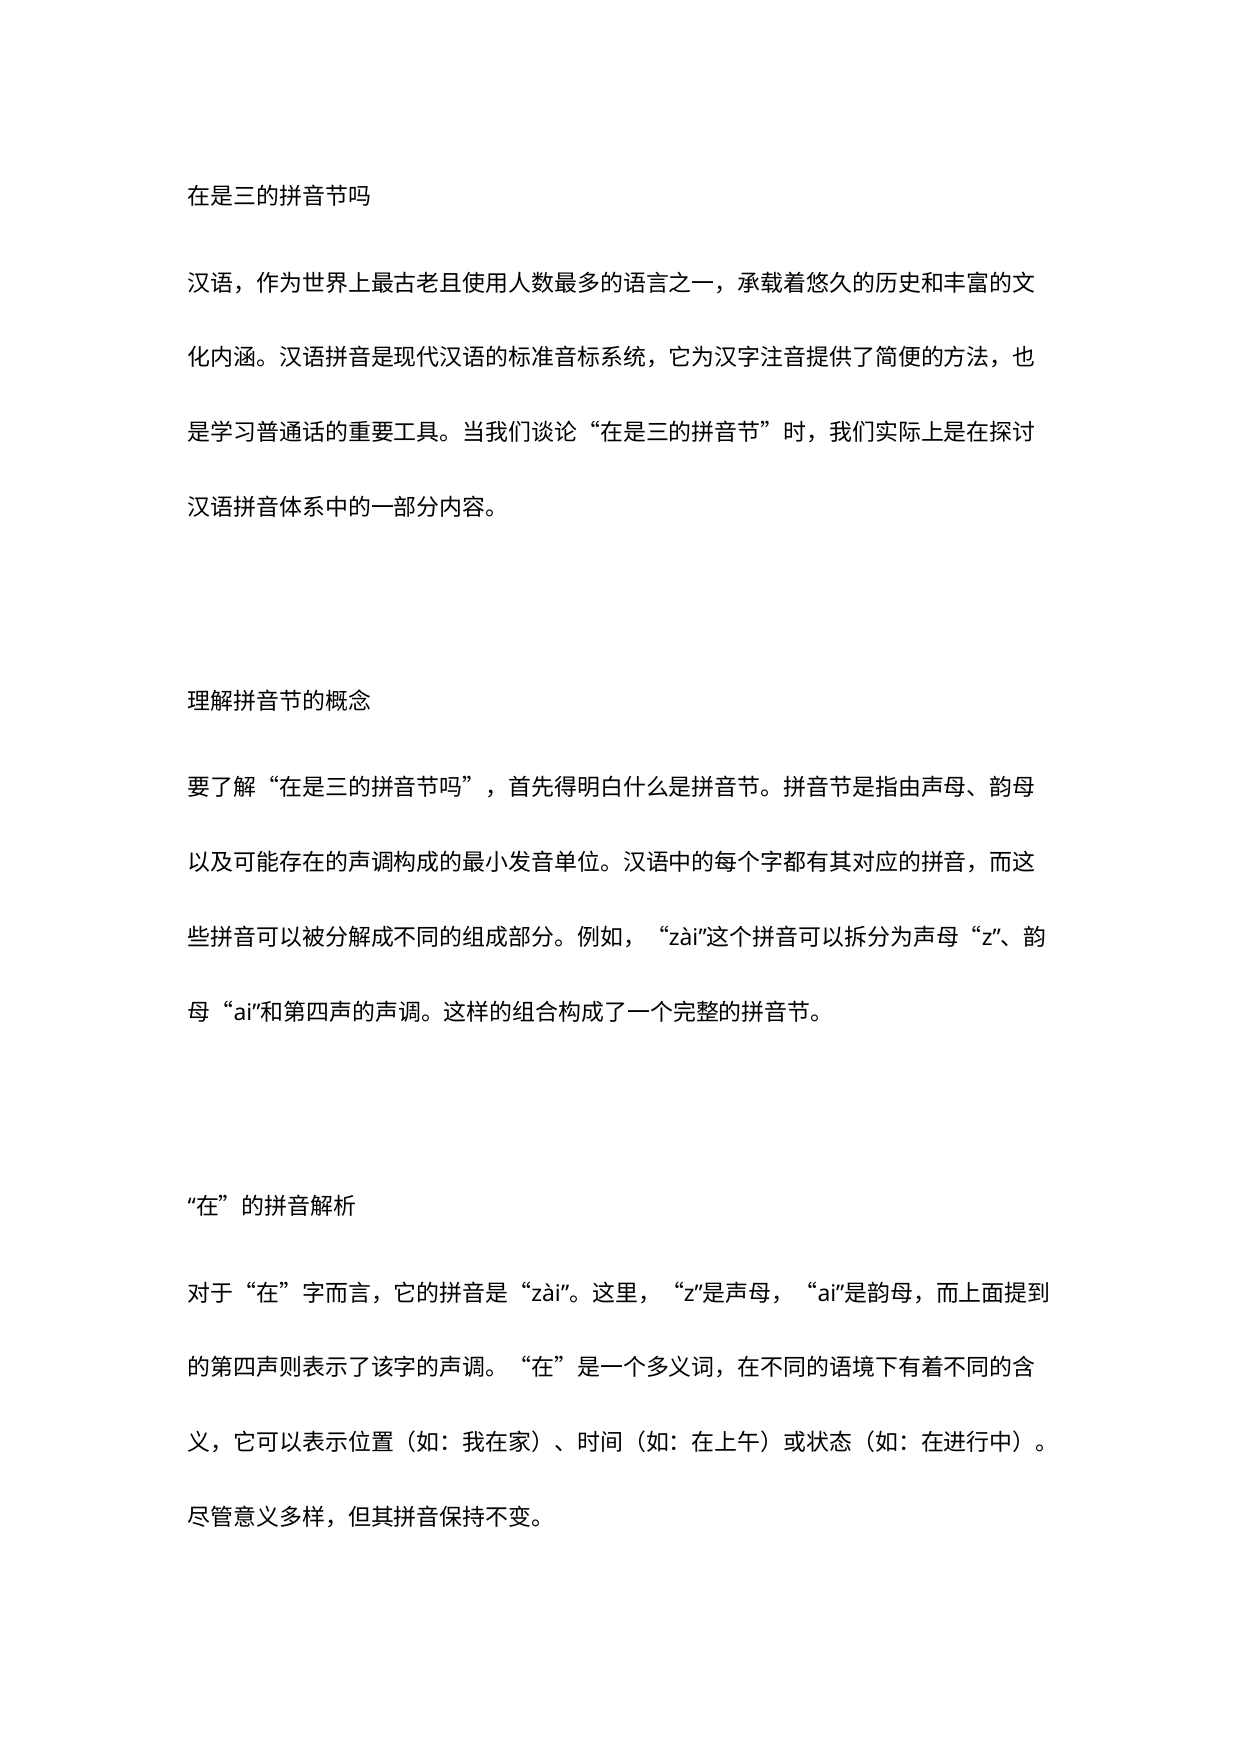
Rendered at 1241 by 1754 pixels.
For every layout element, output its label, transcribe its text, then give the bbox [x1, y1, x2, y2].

text 对于“在”字而言，它的拼音是“zài”。这里，“z”是声母，“ai”是韵母，而上面提到的第四声则表示了该字的声调。“在”是一个多义词，在不同的语境下有着不同的含义，它可以表示位置（如：我在家）、时间（如：在上午）或状态（如：在进行中）。尽管意义多样，但其拼音保持不变。 [187, 1258, 1053, 1548]
text 汉语，作为世界上最古老且使用人数最多的语言之一，承载着悠久的历史和丰富的文化内涵。汉语拼音是现代汉语的标准音标系统，它为汉字注音提供了简便的方法，也是学习普通话的重要工具。当我们谈论“在是三的拼音节”时，我们实际上是在探讨汉语拼音体系中的一部分内容。 [187, 248, 1053, 538]
text “在”的拼音解析 [187, 1172, 1053, 1237]
text 理解拼音节的概念 [187, 667, 1053, 732]
text 要了解“在是三的拼音节吗”，首先得明白什么是拼音节。拼音节是指由声母、韵母以及可能存在的声调构成的最小发音单位。汉语中的每个字都有其对应的拼音，而这些拼音可以被分解成不同的组成部分。例如，“zài”这个拼音可以拆分为声母“z”、韵母“ai”和第四声的声调。这样的组合构成了一个完整的拼音节。 [187, 753, 1053, 1042]
text 在是三的拼音节吗 [187, 162, 1053, 227]
